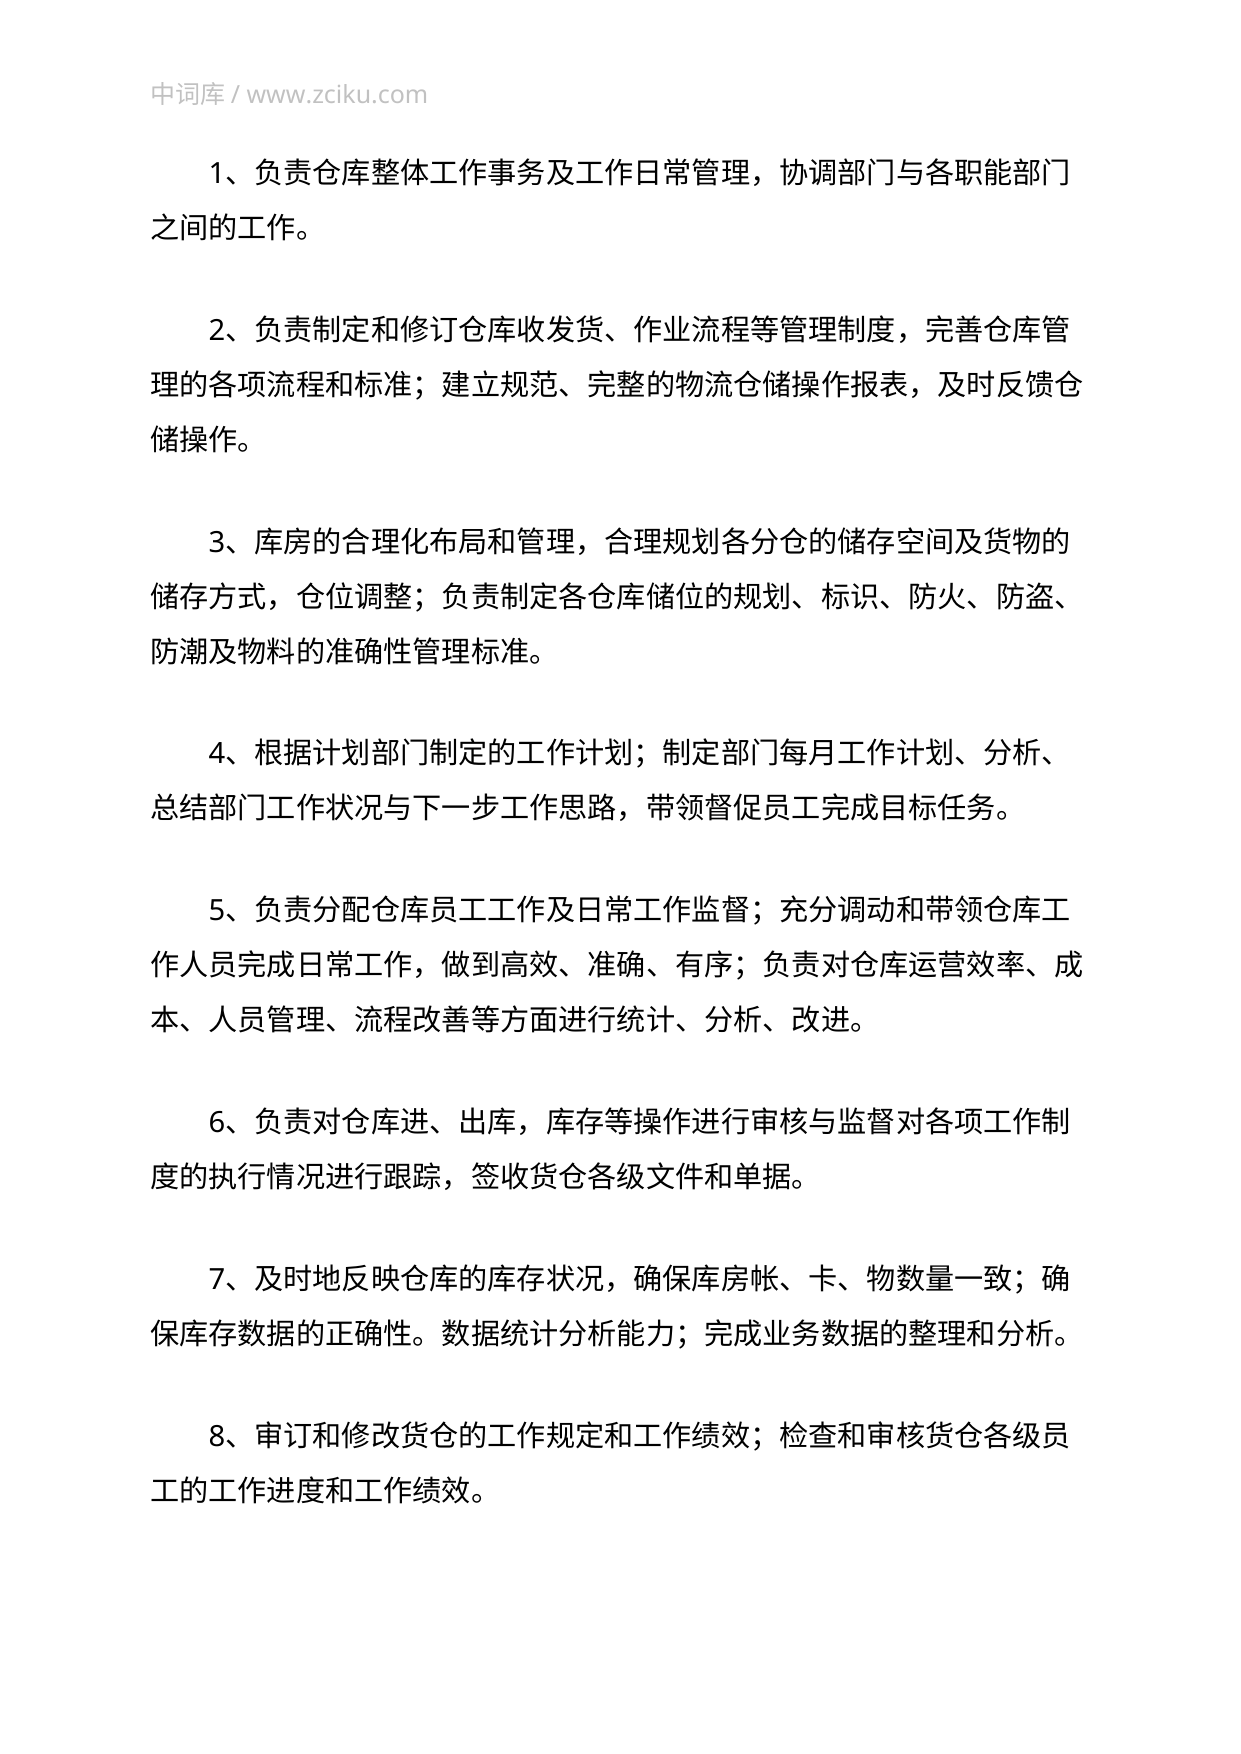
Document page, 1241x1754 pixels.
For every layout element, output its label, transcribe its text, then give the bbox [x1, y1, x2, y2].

text 7、及时地反映仓库的库存状况，确保库房帐、卡、物数量一致；确保库存数据的正确性。数据统计分析能力；完成业务数据的整理和分析。 [150, 1255, 1090, 1353]
text 1、负责仓库整体工作事务及工作日常管理，协调部门与各职能部门之间的工作。 [150, 150, 1090, 247]
text 4、根据计划部门制定的工作计划；制定部门每月工作计划、分析、总结部门工作状况与下一步工作思路，带领督促员工完成目标任务。 [150, 730, 1090, 827]
text 8、审订和修改货仓的工作规定和工作绩效；检查和审核货仓各级员工的工作进度和工作绩效。 [150, 1412, 1090, 1509]
text 3、库房的合理化布局和管理，合理规划各分仓的储存空间及货物的储存方式，仓位调整；负责制定各仓库储位的规划、标识、防火、防盗、防潮及物料的准确性管理标准。 [150, 518, 1090, 671]
text 5、负责分配仓库员工工作及日常工作监督；充分调动和带领仓库工作人员完成日常工作，做到高效、准确、有序；负责对仓库运营效率、成本、人员管理、流程改善等方面进行统计、分析、改进。 [150, 887, 1090, 1039]
text 6、负责对仓库进、出库，库存等操作进行审核与监督对各项工作制度的执行情况进行跟踪，签收货仓各级文件和单据。 [150, 1098, 1090, 1196]
text 2、负责制定和修订仓库收发货、作业流程等管理制度，完善仓库管理的各项流程和标准；建立规范、完整的物流仓储操作报表，及时反馈仓储操作。 [150, 307, 1090, 459]
